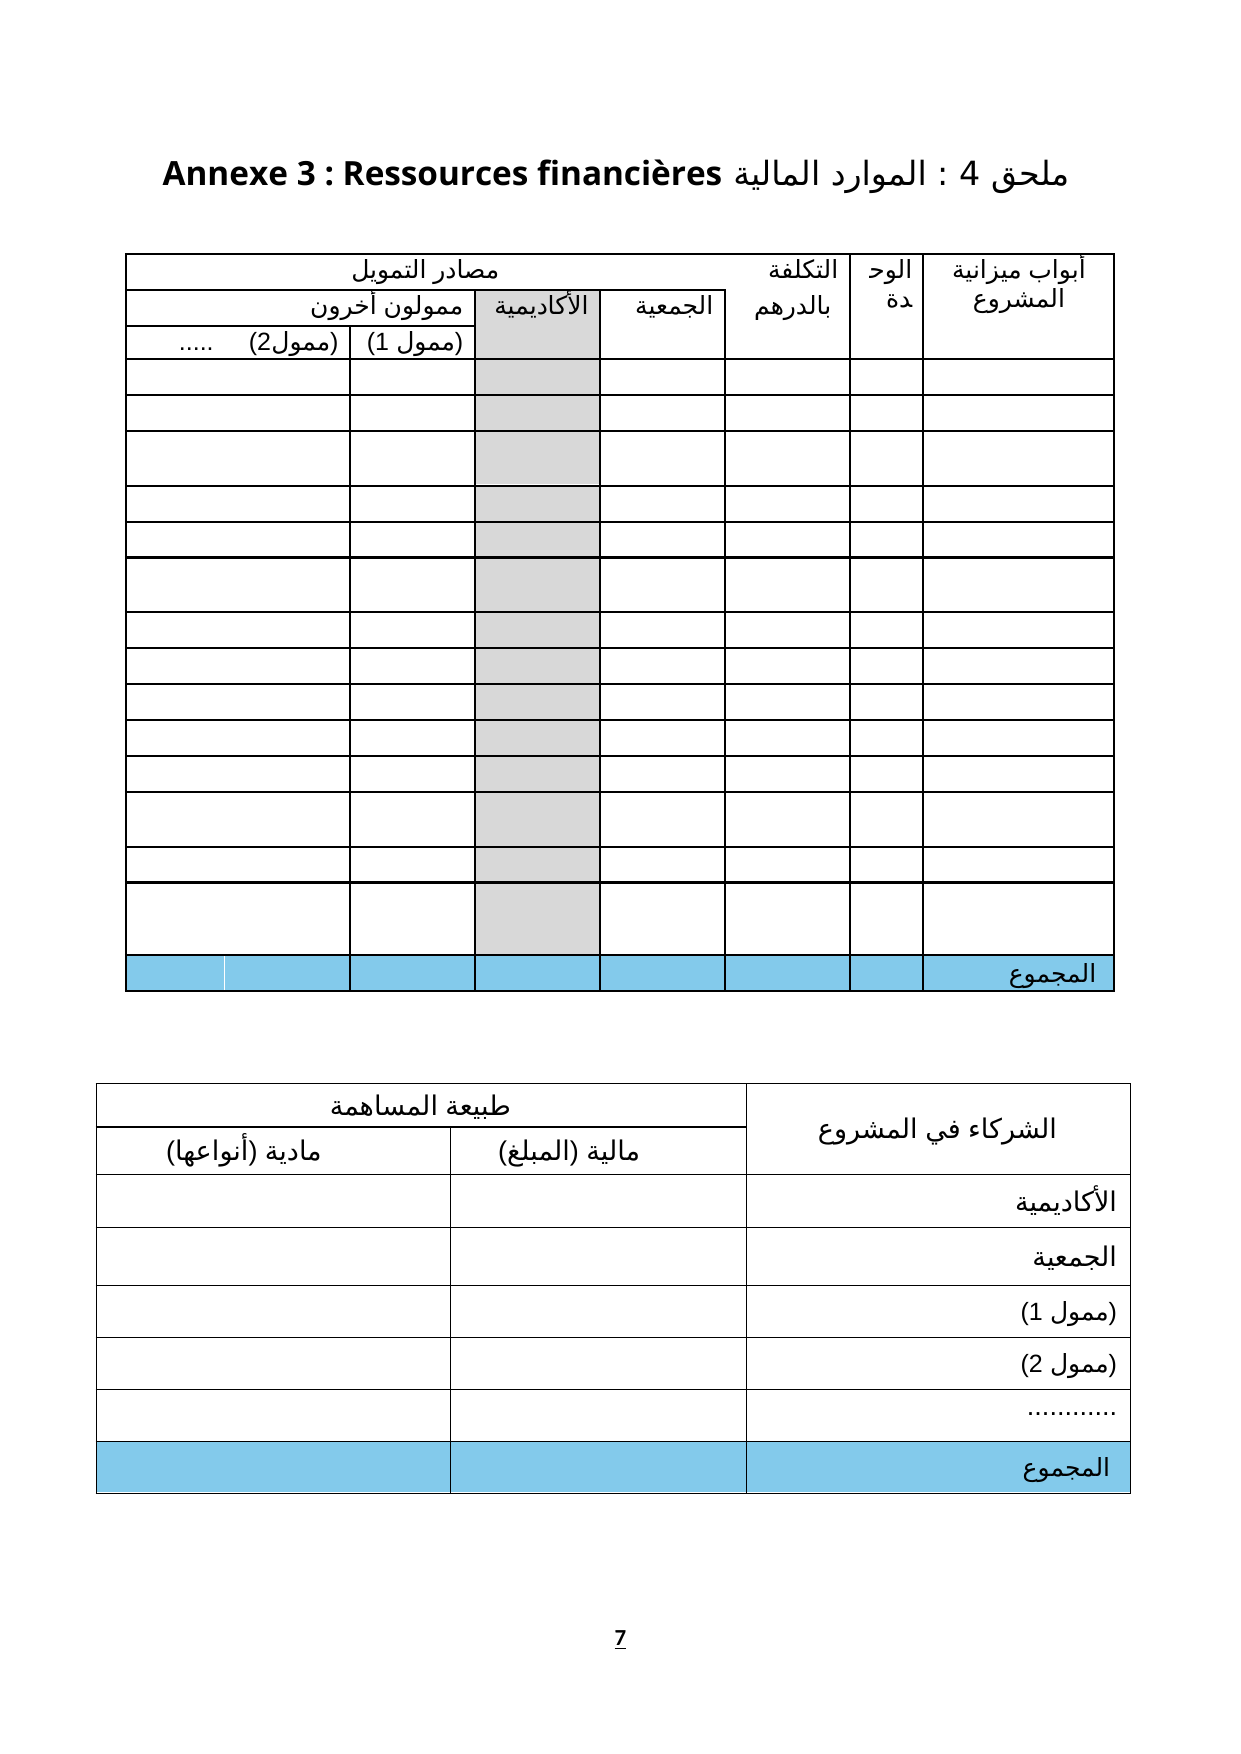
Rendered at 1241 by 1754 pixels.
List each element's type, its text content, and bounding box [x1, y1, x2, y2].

table_cell [601, 487, 724, 521]
table_cell [351, 649, 474, 683]
table_cell ..... [127, 327, 224, 358]
table_cell المجموع [924, 956, 1113, 990]
table_cell [851, 685, 922, 719]
table_cell [601, 360, 724, 394]
table_cell [851, 559, 922, 611]
table_cell [924, 559, 1113, 611]
table_cell [851, 396, 922, 430]
table_cell [601, 884, 724, 954]
table_cell [726, 360, 849, 394]
table_cell [351, 613, 474, 647]
text ملحق 4 : الموارد المالية Annexe 3 : Ressources financières [112, 150, 1128, 195]
table_cell [127, 721, 224, 755]
table_cell [851, 848, 922, 881]
table_cell [726, 757, 849, 791]
table_cell [851, 721, 922, 755]
table_cell [476, 721, 599, 755]
table_cell ممولون أخرون [127, 291, 474, 325]
table_cell المجموع [747, 1442, 1130, 1492]
table_cell [97, 1175, 450, 1227]
table_cell [924, 432, 1113, 484]
table_cell [225, 613, 349, 647]
table_cell [726, 325, 849, 358]
table_cell [451, 1228, 746, 1285]
table_cell [127, 613, 224, 647]
table_cell [726, 884, 849, 954]
table_cell [225, 487, 349, 521]
table_cell [127, 432, 224, 484]
table_cell [924, 396, 1113, 430]
table_cell [924, 721, 1113, 755]
table_cell [726, 649, 849, 683]
table_cell [601, 793, 724, 846]
table_cell [451, 1286, 746, 1337]
table_cell [924, 793, 1113, 846]
table_cell [476, 559, 599, 611]
table_header الوحدة [851, 255, 922, 358]
table_cell [97, 1442, 450, 1492]
table_cell [851, 613, 922, 647]
table_cell [601, 432, 724, 484]
table_cell [476, 613, 599, 647]
table_cell (ممول 1) [351, 327, 474, 358]
table_cell [127, 884, 224, 954]
table_cell [225, 793, 349, 846]
table_cell [924, 360, 1113, 394]
table_cell [726, 848, 849, 881]
table_cell [97, 1390, 450, 1441]
table_cell [351, 884, 474, 954]
table_cell [726, 613, 849, 647]
table_cell [726, 685, 849, 719]
table_cell [127, 956, 224, 990]
table_cell [924, 649, 1113, 683]
table_cell [924, 848, 1113, 881]
table_cell [851, 523, 922, 556]
table_cell مالية (المبلغ) [451, 1128, 746, 1174]
table_cell الجمعية [601, 291, 724, 358]
table_cell (ممول 2) [747, 1338, 1130, 1389]
table_cell [351, 396, 474, 430]
table_cell [225, 884, 349, 954]
table_cell [924, 884, 1113, 954]
table_cell [351, 757, 474, 791]
table_cell [476, 793, 599, 846]
table_cell [127, 848, 224, 881]
table_cell [451, 1442, 746, 1492]
table_cell [127, 649, 224, 683]
table_cell [601, 757, 724, 791]
table_cell [476, 360, 599, 394]
table_cell [225, 523, 349, 556]
table_header أبواب ميزانية المشروع [924, 255, 1113, 358]
table_cell [351, 848, 474, 881]
table_cell [726, 559, 849, 611]
table_cell [225, 685, 349, 719]
table_cell [451, 1175, 746, 1227]
table_header الشركاء في المشروع [747, 1084, 1130, 1174]
table_cell [351, 360, 474, 394]
table_cell [97, 1228, 450, 1285]
table_cell [851, 649, 922, 683]
table_cell (ممول 1) [747, 1286, 1130, 1337]
table_cell [127, 793, 224, 846]
table_cell (ممول2) [225, 327, 349, 358]
table_header التكلفة [725, 255, 849, 289]
table_cell [726, 396, 849, 430]
table_cell [476, 396, 599, 430]
table_cell [127, 360, 224, 394]
table_cell [351, 956, 474, 990]
table_cell [127, 685, 224, 719]
table_cell [225, 956, 349, 990]
table_cell [351, 685, 474, 719]
table_cell [601, 559, 724, 611]
table_cell [924, 685, 1113, 719]
table_cell [451, 1338, 746, 1389]
table_cell مادية (أنواعها) [97, 1128, 450, 1174]
table_cell [726, 956, 849, 990]
table_cell [851, 757, 922, 791]
table_cell الأكاديمية [476, 291, 599, 358]
table_cell [127, 523, 224, 556]
table_cell [726, 793, 849, 846]
table_cell [601, 685, 724, 719]
table_cell [225, 721, 349, 755]
table_cell [476, 848, 599, 881]
table_cell [924, 757, 1113, 791]
table_cell [225, 396, 349, 430]
table_cell [726, 487, 849, 521]
table_cell [127, 487, 224, 521]
table_cell [225, 432, 349, 484]
table_header مصادر التمويل [127, 255, 724, 289]
table_cell [127, 757, 224, 791]
table_cell [476, 523, 599, 556]
table_cell الأكاديمية [747, 1175, 1130, 1227]
table_cell [225, 848, 349, 881]
table_cell [351, 721, 474, 755]
table_cell [851, 884, 922, 954]
table_cell [476, 649, 599, 683]
table_cell [351, 432, 474, 484]
table_cell [601, 956, 724, 990]
table_cell [601, 649, 724, 683]
table_cell [127, 396, 224, 430]
table_cell [851, 360, 922, 394]
table_cell [351, 523, 474, 556]
table_cell [476, 956, 599, 990]
table_cell [601, 396, 724, 430]
table_cell [225, 757, 349, 791]
table_cell ............ [747, 1390, 1130, 1441]
table_cell [476, 884, 599, 954]
table_cell [726, 432, 849, 484]
table_cell [601, 523, 724, 556]
table_cell [601, 848, 724, 881]
table_cell [351, 793, 474, 846]
table_cell [601, 613, 724, 647]
table_header طبيعة المساهمة [97, 1084, 746, 1126]
table_cell [851, 956, 922, 990]
table_cell [924, 487, 1113, 521]
table_cell [924, 613, 1113, 647]
table_cell [476, 685, 599, 719]
table_cell بالدرهم [726, 289, 849, 325]
table_cell [601, 721, 724, 755]
table_cell [851, 487, 922, 521]
table_cell [351, 559, 474, 611]
table_cell [225, 649, 349, 683]
table_cell الجمعية [747, 1228, 1130, 1285]
table_cell [851, 793, 922, 846]
table_cell [476, 757, 599, 791]
table_cell [127, 559, 224, 611]
table_cell [225, 360, 349, 394]
table_cell [451, 1390, 746, 1441]
table_cell [97, 1338, 450, 1389]
table_cell [851, 432, 922, 484]
table_cell [476, 487, 599, 521]
table_cell [225, 559, 349, 611]
table_cell [476, 432, 599, 484]
table_cell [351, 487, 474, 521]
table_cell [726, 721, 849, 755]
table_cell [924, 523, 1113, 556]
table_cell [726, 523, 849, 556]
table_cell [97, 1286, 450, 1337]
